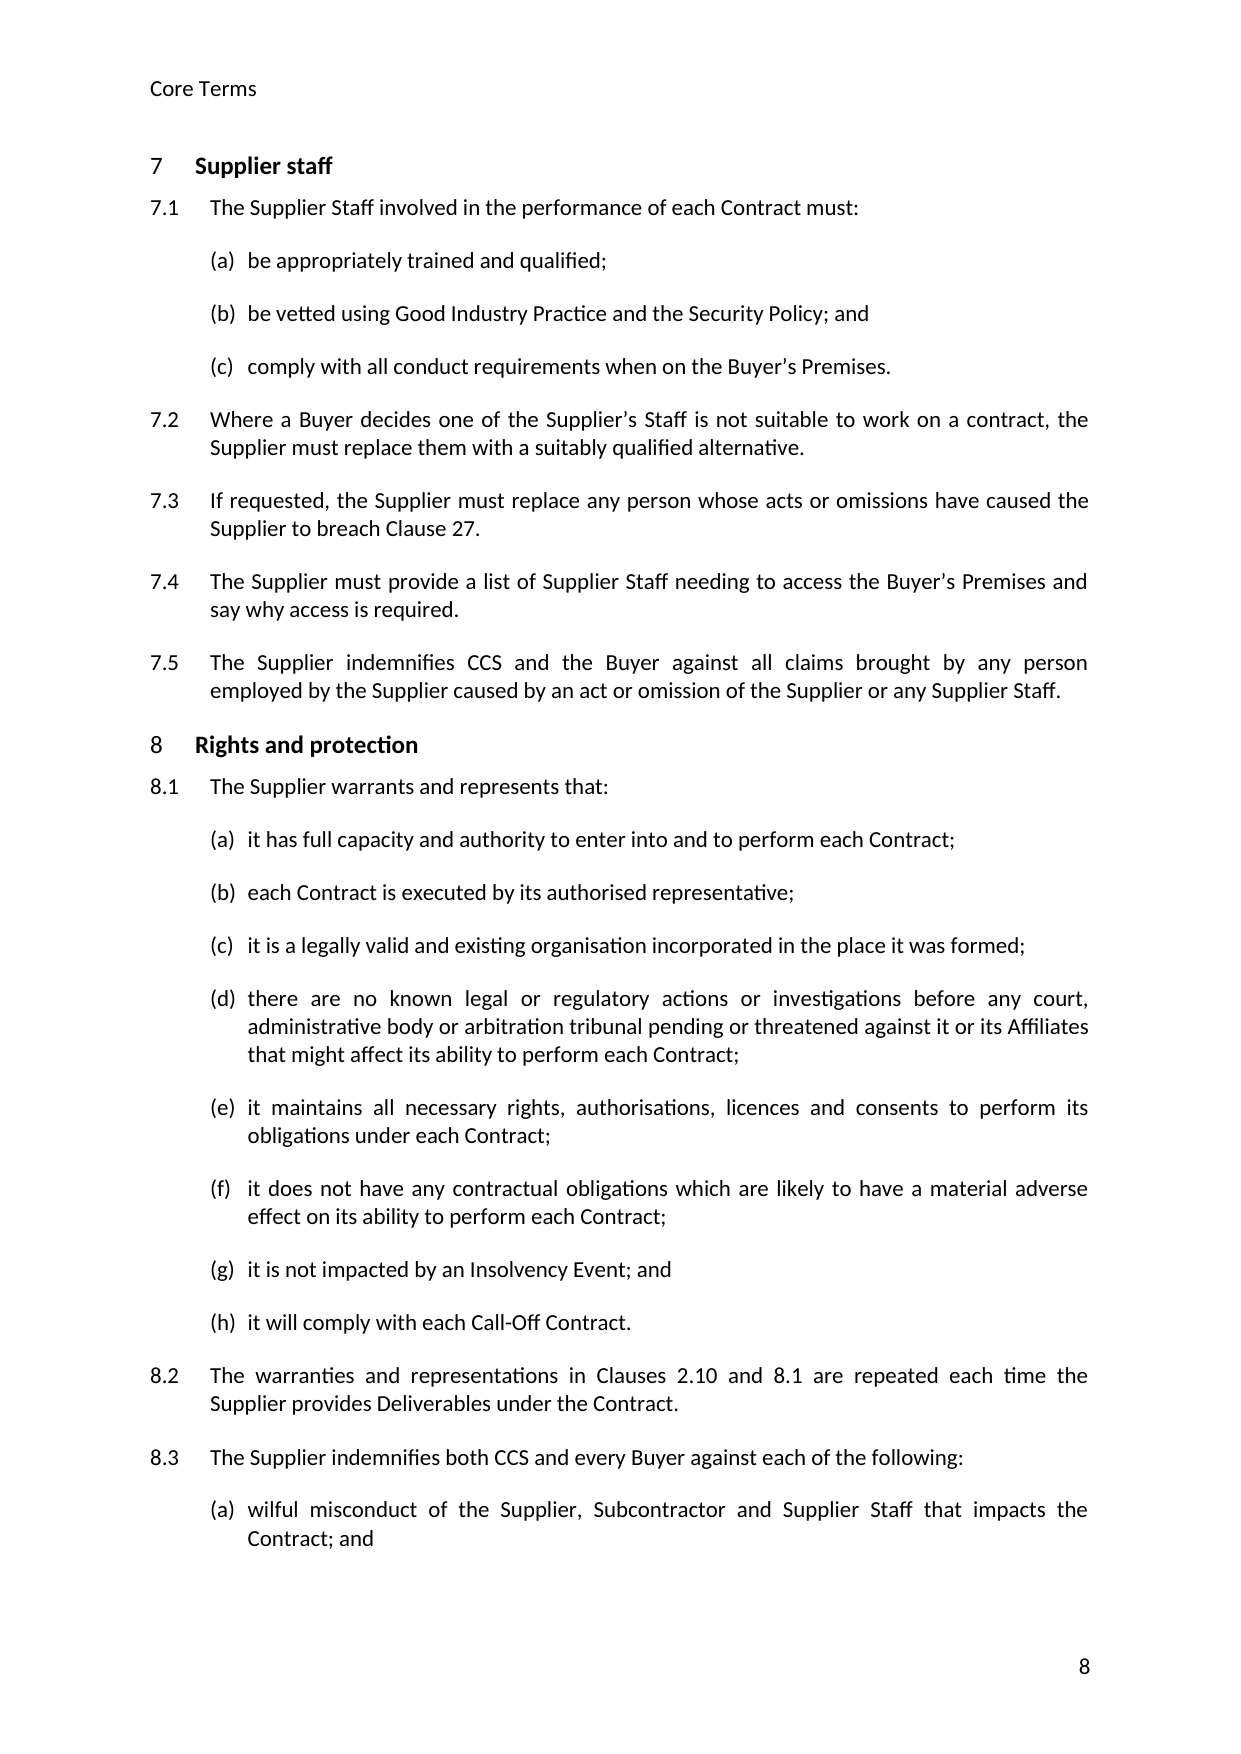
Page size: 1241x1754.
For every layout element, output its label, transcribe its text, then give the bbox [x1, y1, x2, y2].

list each Contract is executed by its authorised representative; [210, 878, 1090, 906]
list The Supplier warrants and represents that: [150, 772, 1090, 800]
list The Supplier must provide a list of Supplier Staff needing to access the Buyer’s Premises and say why access is required. [150, 567, 1090, 623]
list there are no known legal or regulatory actions or investigations before any court, administrative body or arbitration tribunal pending or threatened against it or its Affiliates that might affect its ability to perform each Contract; [210, 984, 1090, 1068]
list wilful misconduct of the Supplier, Subcontractor and Supplier Staff that impacts the Contract; and [210, 1496, 1090, 1552]
list it does not have any contractual obligations which are likely to have a material adverse effect on its ability to perform each Contract; [210, 1174, 1090, 1231]
list it is a legally valid and existing organisation incorporated in the place it was formed; [210, 931, 1090, 959]
list be vetted using Good Industry Practice and the Security Policy; and [210, 299, 1090, 327]
list be appropriately trained and qualified; [210, 246, 1090, 274]
list The Supplier Staff involved in the performance of each Contract must: [150, 193, 1090, 221]
subtitle Supplier staff [150, 150, 1090, 181]
list The Supplier indemnifies both CCS and every Buyer against each of the following: [150, 1443, 1090, 1471]
list comply with all conduct requirements when on the Buyer’s Premises. [210, 352, 1090, 380]
list it is not impacted by an Insolvency Event; and [210, 1256, 1090, 1283]
subtitle Rights and protection [150, 729, 1090, 760]
list it has full capacity and authority to enter into and to perform each Contract; [210, 825, 1090, 853]
list it will comply with each Call-Off Contract. [210, 1308, 1090, 1337]
list The warranties and representations in Clauses 2.10 and 8.1 are repeated each time the Supplier provides Deliverables under the Contract. [150, 1362, 1090, 1418]
list The Supplier indemnifies CCS and the Buyer against all claims brought by any person employed by the Supplier caused by an act or omission of the Supplier or any Supplier Staff. [150, 648, 1090, 704]
list it maintains all necessary rights, authorisations, licences and consents to perform its obligations under each Contract; [210, 1093, 1090, 1149]
list Where a Buyer decides one of the Supplier’s Staff is not suitable to work on a contract, the Supplier must replace them with a suitably qualified alternative. [150, 405, 1090, 461]
list If requested, the Supplier must replace any person whose acts or omissions have caused the Supplier to breach Clause 27. [150, 486, 1090, 542]
